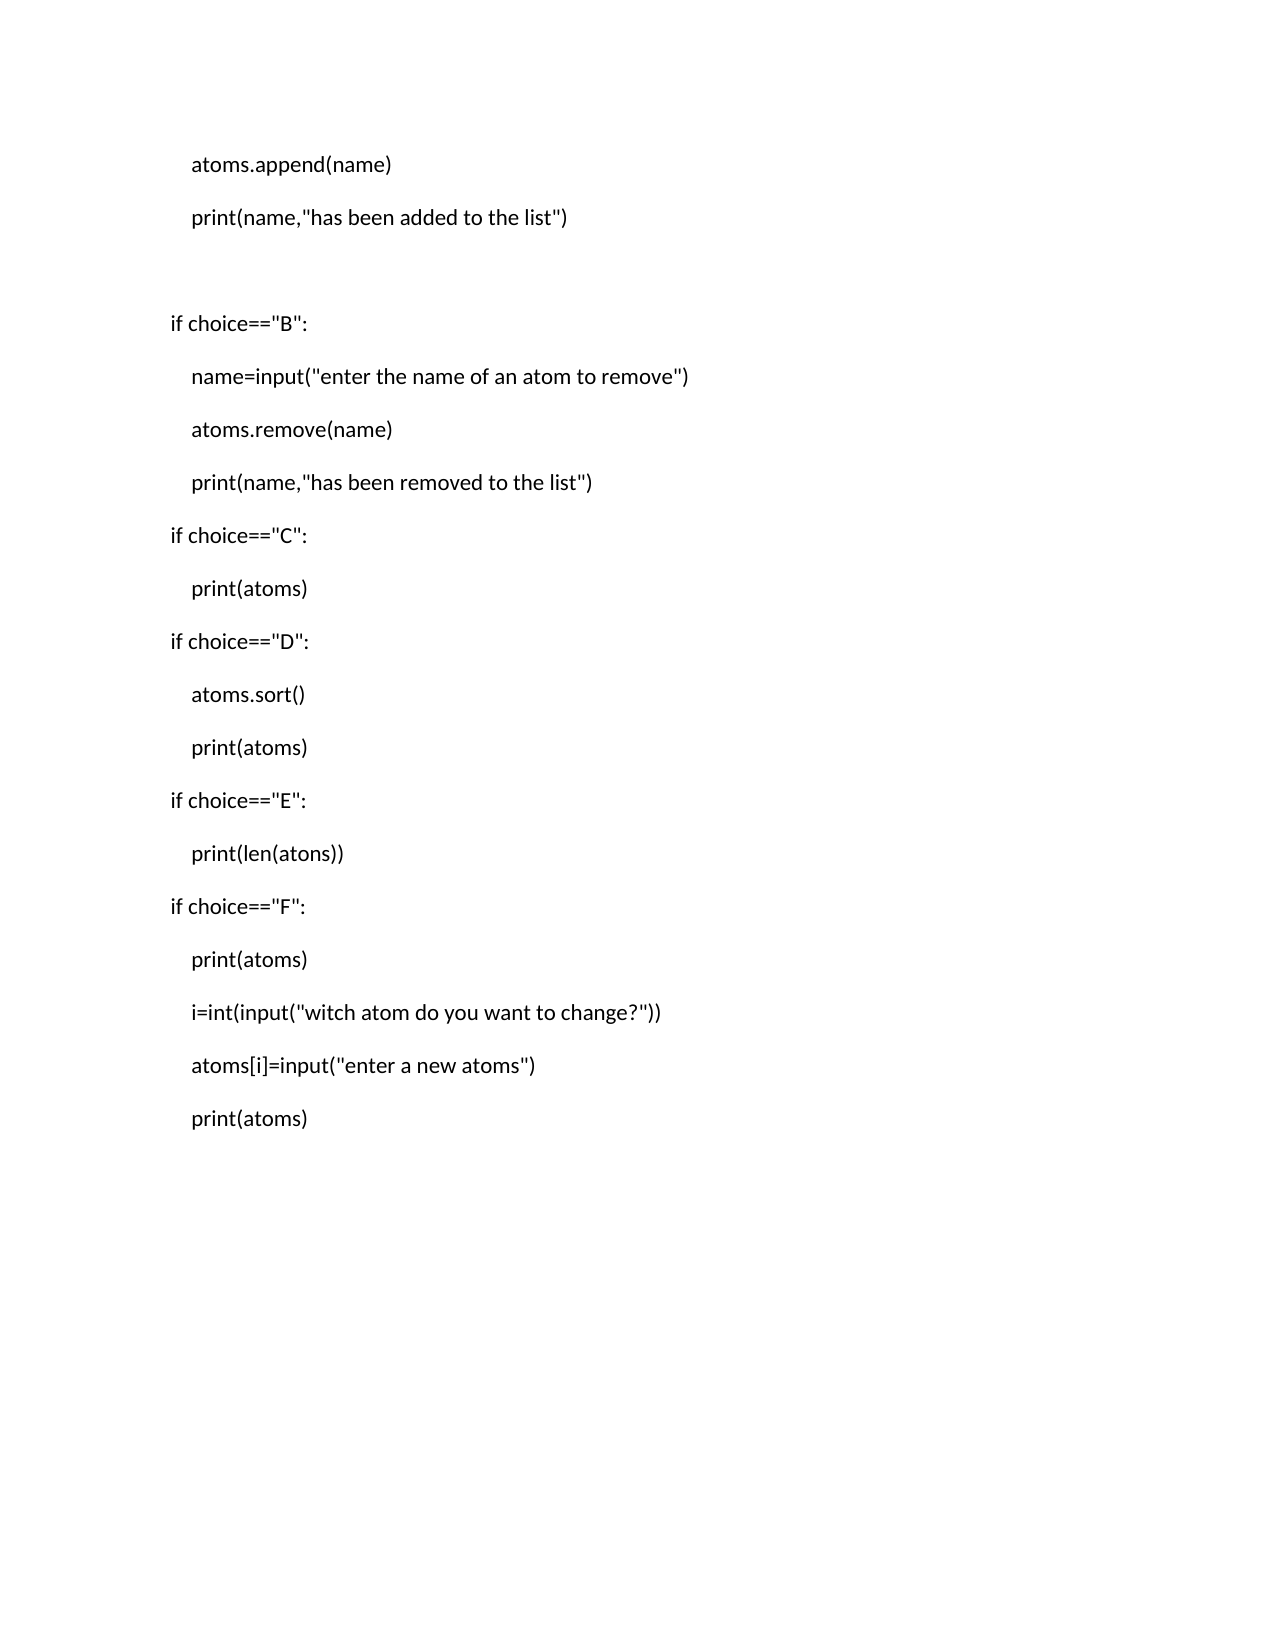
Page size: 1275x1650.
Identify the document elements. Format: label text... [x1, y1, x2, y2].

text atoms[i]=input("enter a new atoms") [150, 1051, 1125, 1079]
text print(atoms) [150, 574, 1125, 602]
text atoms.sort() [150, 680, 1125, 708]
text if choice=="D": [150, 627, 1125, 655]
text atoms.remove(name) [150, 415, 1125, 443]
text if choice=="F": [150, 892, 1125, 920]
text i=int(input("witch atom do you want to change?")) [150, 998, 1125, 1026]
text name=input("enter the name of an atom to remove") [150, 362, 1125, 390]
text print(name,"has been added to the list") [150, 203, 1125, 231]
text print(atoms) [150, 945, 1125, 973]
text print(atoms) [150, 1104, 1125, 1132]
text if choice=="C": [150, 521, 1125, 549]
text print(atoms) [150, 733, 1125, 761]
text if choice=="B": [150, 309, 1125, 337]
text print(name,"has been removed to the list") [150, 468, 1125, 496]
text if choice=="E": [150, 786, 1125, 814]
text atoms.append(name) [150, 150, 1125, 178]
text print(len(atons)) [150, 839, 1125, 867]
